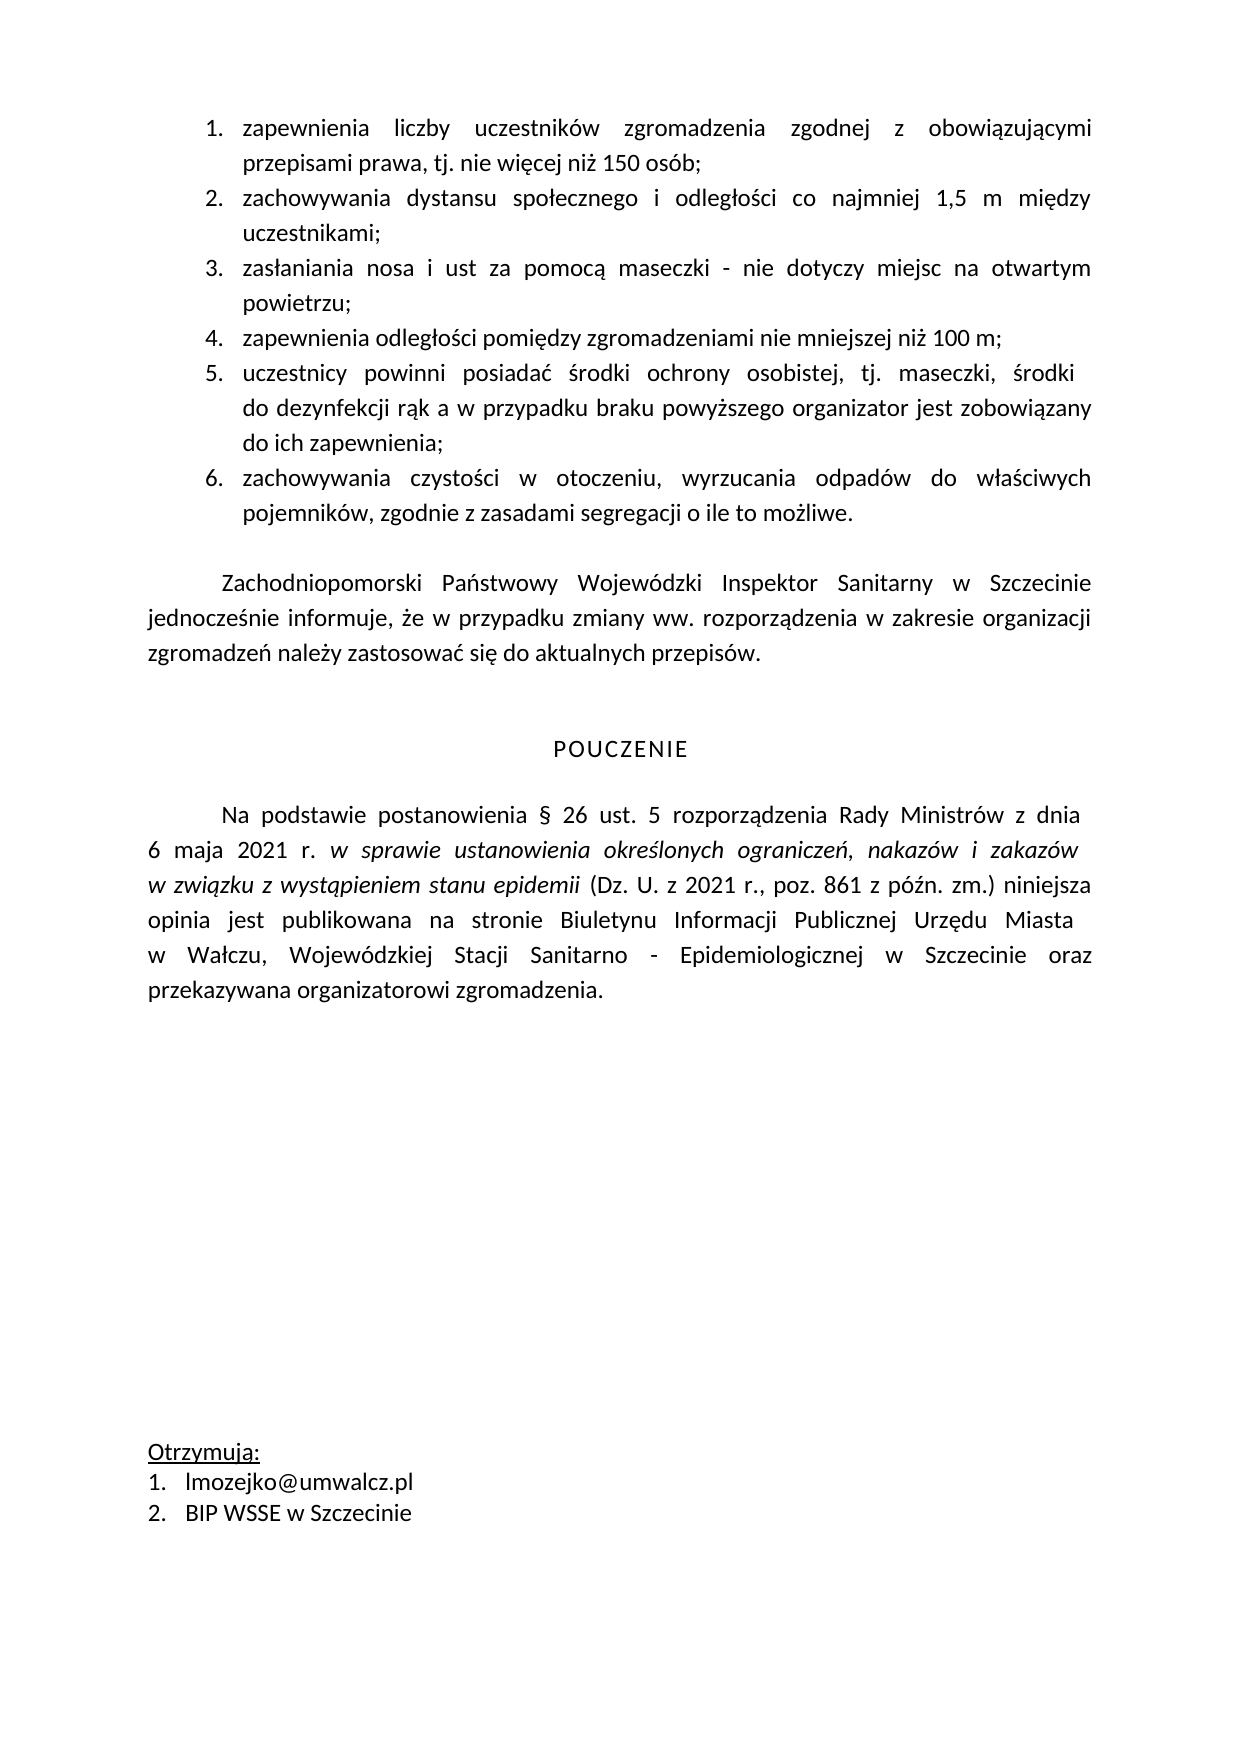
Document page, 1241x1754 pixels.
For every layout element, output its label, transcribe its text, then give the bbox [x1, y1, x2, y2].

text Na podstawie postanowienia § 26 ust. 5 rozporządzenia Rady Ministrów z dnia 6 maja 2021 r. w sprawie ustanowienia określonych ograniczeń, nakazów i zakazów w związku z wystąpieniem stanu epidemii (Dz. U. z 2021 r., poz. 861 z późn. zm.) niniejsza opinia jest publikowana na stronie Biuletynu Informacji Publicznej Urzędu Miasta w Wałczu, Wojewódzkiej Stacji Sanitarno - Epidemiologicznej w Szczecinie oraz przekazywana organizatorowi zgromadzenia. [148, 799, 1092, 1004]
list zapewnienia odległości pomiędzy zgromadzeniami nie mniejszej niż 100 m; [205, 322, 1092, 353]
list uczestnicy powinni posiadać środki ochrony osobistej, tj. maseczki, środki do dezynfekcji rąk a w przypadku braku powyższego organizator jest zobowiązany do ich zapewnienia; [205, 357, 1092, 458]
list zachowywania dystansu społecznego i odległości co najmniej 1,5 m między uczestnikami; [205, 182, 1092, 248]
list lmozejko@umwalcz.pl [148, 1467, 1092, 1497]
list zachowywania czystości w otoczeniu, wyrzucania odpadów do właściwych pojemników, zgodnie z zasadami segregacji o ile to możliwe. [205, 462, 1092, 528]
list BIP WSSE w Szczecinie [148, 1497, 1092, 1528]
list zasłaniania nosa i ust za pomocą maseczki - nie dotyczy miejsc na otwartym powietrzu; [205, 252, 1092, 318]
text POUCZENIE [148, 733, 1092, 764]
list zapewnienia liczby uczestników zgromadzenia zgodnej z obowiązującymi przepisami prawa, tj. nie więcej niż 150 osób; [205, 112, 1092, 178]
text Otrzymują: [148, 1436, 1092, 1467]
text Zachodniopomorski Państwowy Wojewódzki Inspektor Sanitarny w Szczecinie jednocześnie informuje, że w przypadku zmiany ww. rozporządzenia w zakresie organizacji zgromadzeń należy zastosować się do aktualnych przepisów. [148, 567, 1092, 668]
